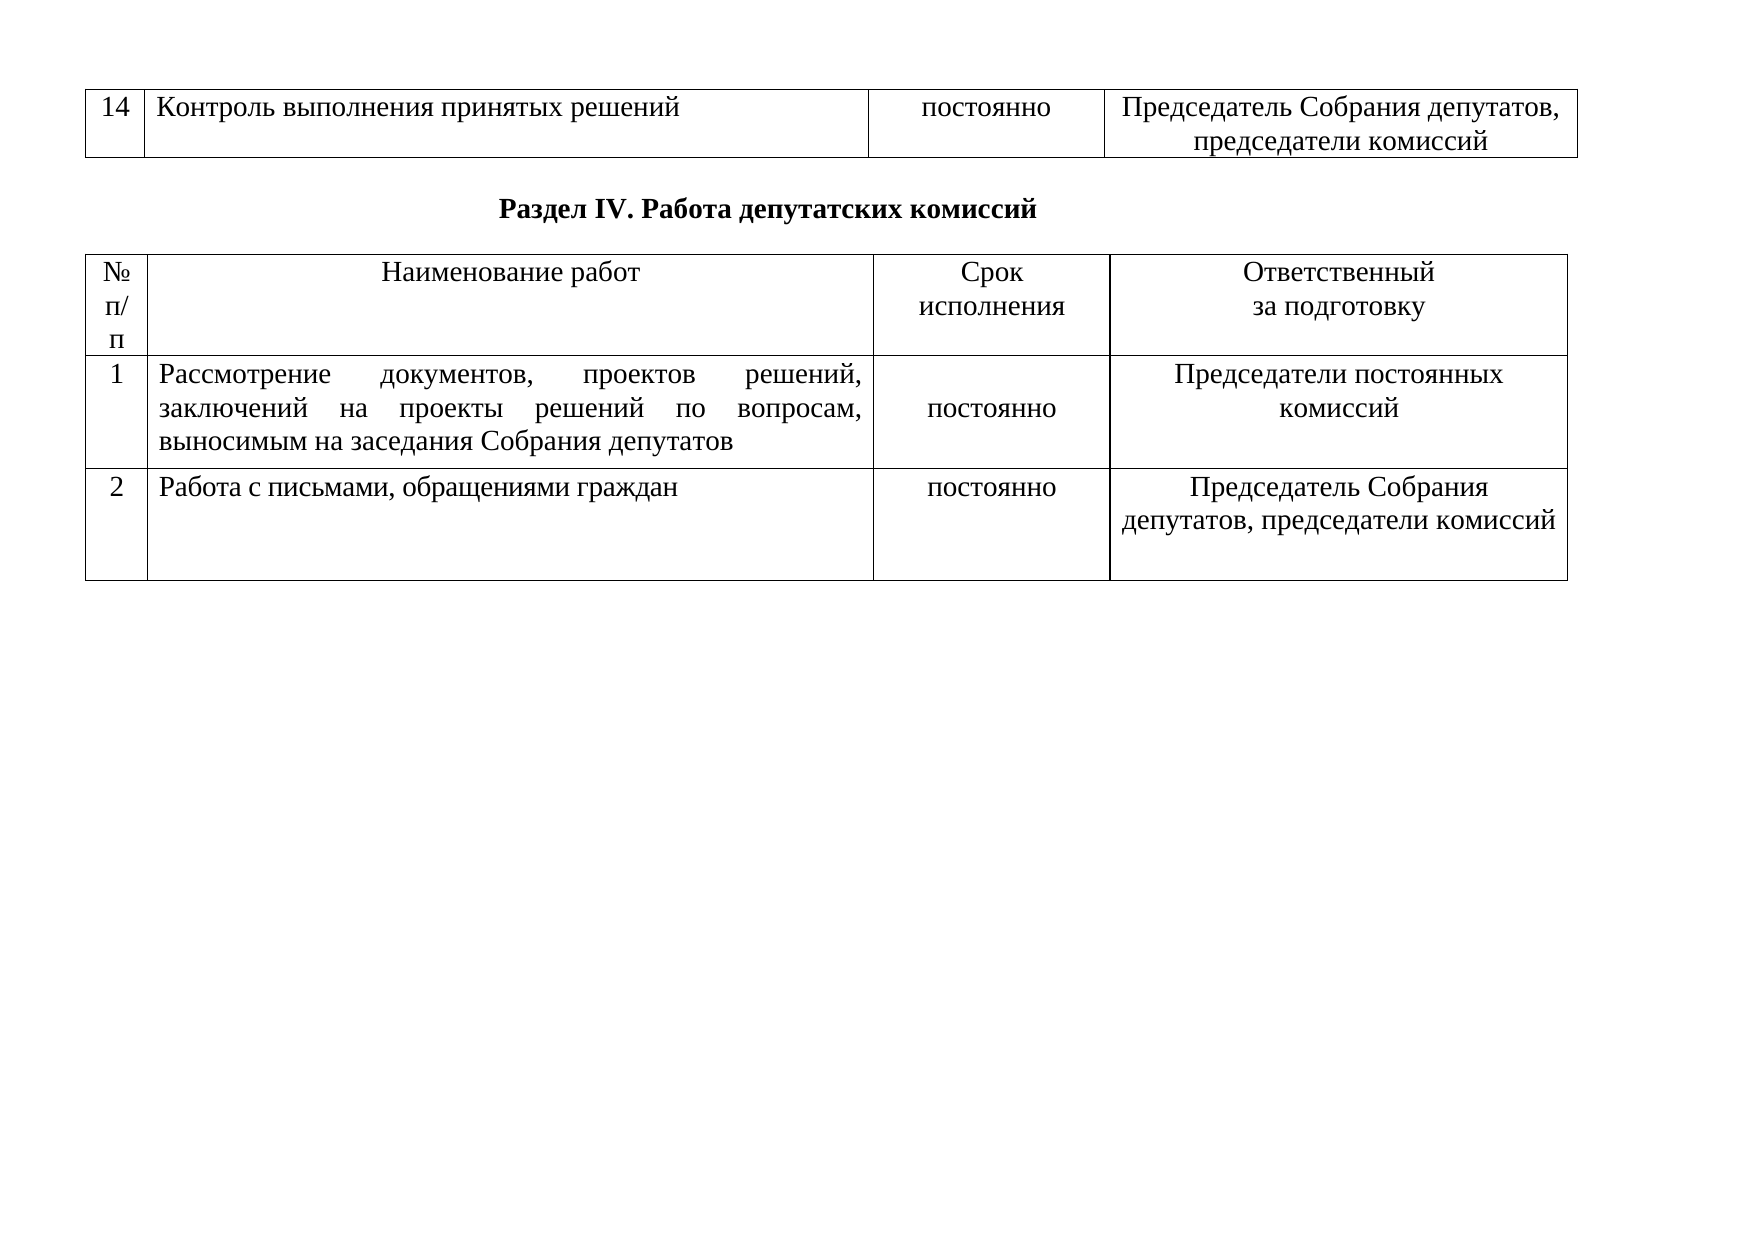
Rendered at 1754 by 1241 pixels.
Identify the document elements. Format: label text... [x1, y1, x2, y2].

table_cell Рассмотрение документов, проектов решений, заключений на проекты решений по вопросам, выносимым на заседания Собрания депутатов [148, 356, 873, 468]
table_cell Председатель Собрания депутатов, председатели комиссий [1105, 90, 1577, 157]
table_cell Контроль выполнения принятых решений [145, 90, 868, 157]
table_cell постоянно [869, 90, 1104, 157]
table_cell постоянно [874, 356, 1109, 468]
table_cell Работа с письмами, обращениями граждан [148, 469, 873, 580]
table_cell 2 [86, 469, 147, 580]
table_header Срок исполнения [874, 255, 1109, 355]
table_header Наименование работ [148, 255, 873, 355]
table_cell 1 [86, 356, 147, 468]
table_cell Председатели постоянных комиссий [1111, 356, 1567, 468]
table_header Ответственный за подготовку [1111, 255, 1567, 355]
table_cell постоянно [874, 469, 1109, 580]
table_cell Председатель Собрания депутатов, председатели комиссий [1111, 469, 1567, 580]
table_cell 14 [86, 90, 144, 157]
text Раздел IV. Работа депутатских комиссий [29, 191, 1636, 225]
table_header № п/п [86, 255, 147, 355]
